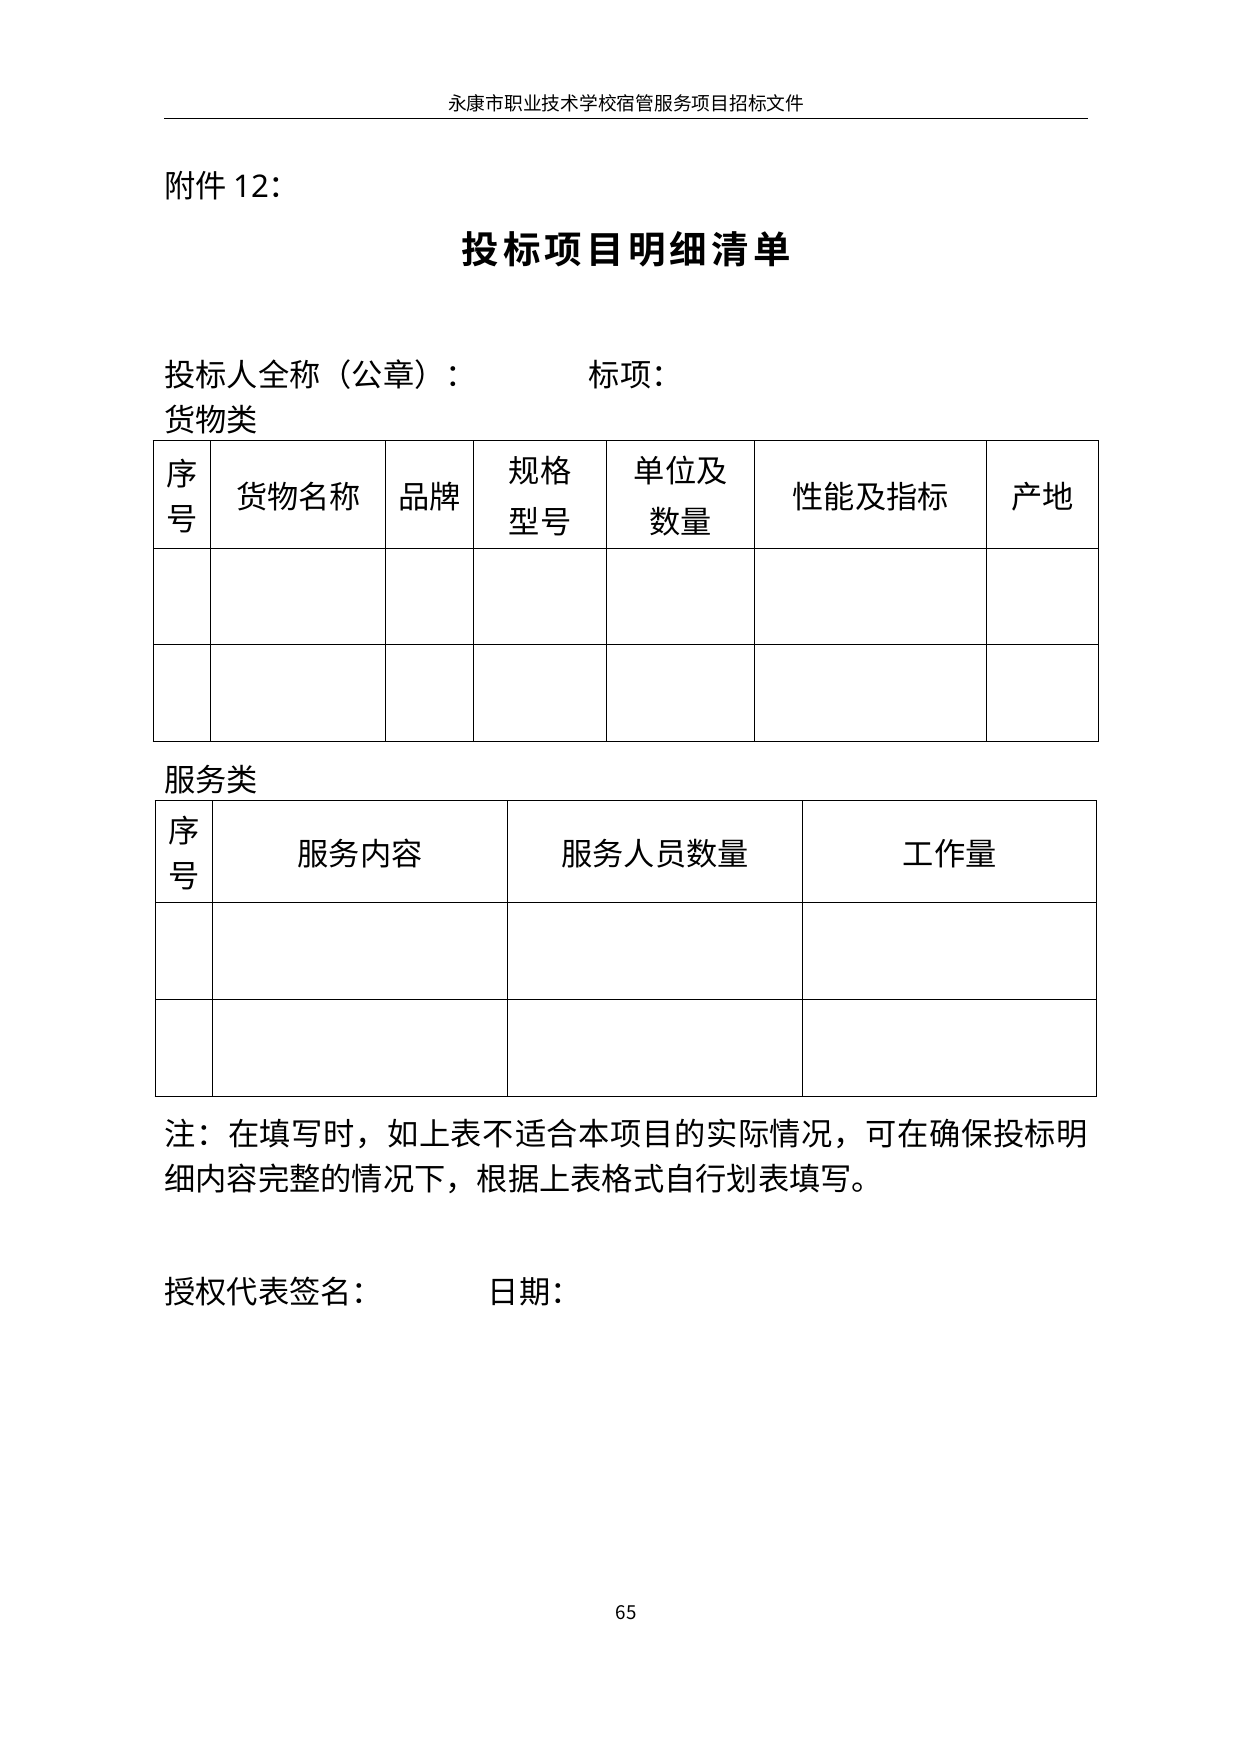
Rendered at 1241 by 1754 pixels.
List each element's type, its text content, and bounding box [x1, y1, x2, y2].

table_cell [386, 549, 473, 644]
table_header 品牌 [386, 441, 473, 547]
text 注：在填写时，如上表不适合本项目的实际情况，可在确保投标明细内容完整的情况下，根据上表格式自行划表填写。 [164, 1109, 1088, 1199]
table_cell [386, 645, 473, 741]
table_header 工作量 [803, 801, 1096, 902]
table_cell [213, 1000, 507, 1096]
table_header 产地 [987, 441, 1098, 547]
table_cell [154, 549, 210, 644]
table_header 单位及 数量 [607, 441, 754, 547]
table_header 序号 [154, 441, 210, 547]
text 授权代表签名： 日期： [164, 1267, 1088, 1312]
text 附件12： [164, 162, 1088, 207]
table_cell [755, 549, 986, 644]
table_cell [803, 903, 1096, 999]
table_header 规格 型号 [474, 441, 606, 547]
table_cell [755, 645, 986, 741]
table_cell [474, 645, 606, 741]
table_cell [508, 1000, 802, 1096]
text 投标项目明细清单 [164, 219, 1088, 274]
text 服务类 [164, 755, 1088, 800]
table_cell [154, 645, 210, 741]
table_cell [987, 549, 1098, 644]
table_cell [607, 645, 754, 741]
text 货物类 [164, 395, 1088, 440]
table_cell [987, 645, 1098, 741]
table_header 性能及指标 [755, 441, 986, 547]
text 投标人全称（公章）： 标项： [164, 350, 1088, 395]
table_cell [211, 549, 385, 644]
table_cell [474, 549, 606, 644]
table_cell [803, 1000, 1096, 1096]
table_header 服务内容 [213, 801, 507, 902]
table_header 序号 [156, 801, 212, 902]
table_header 货物名称 [211, 441, 385, 547]
table_cell [607, 549, 754, 644]
table_cell [156, 1000, 212, 1096]
table_cell [211, 645, 385, 741]
table_cell [508, 903, 802, 999]
table_header 服务人员数量 [508, 801, 802, 902]
table_cell [156, 903, 212, 999]
table_cell [213, 903, 507, 999]
